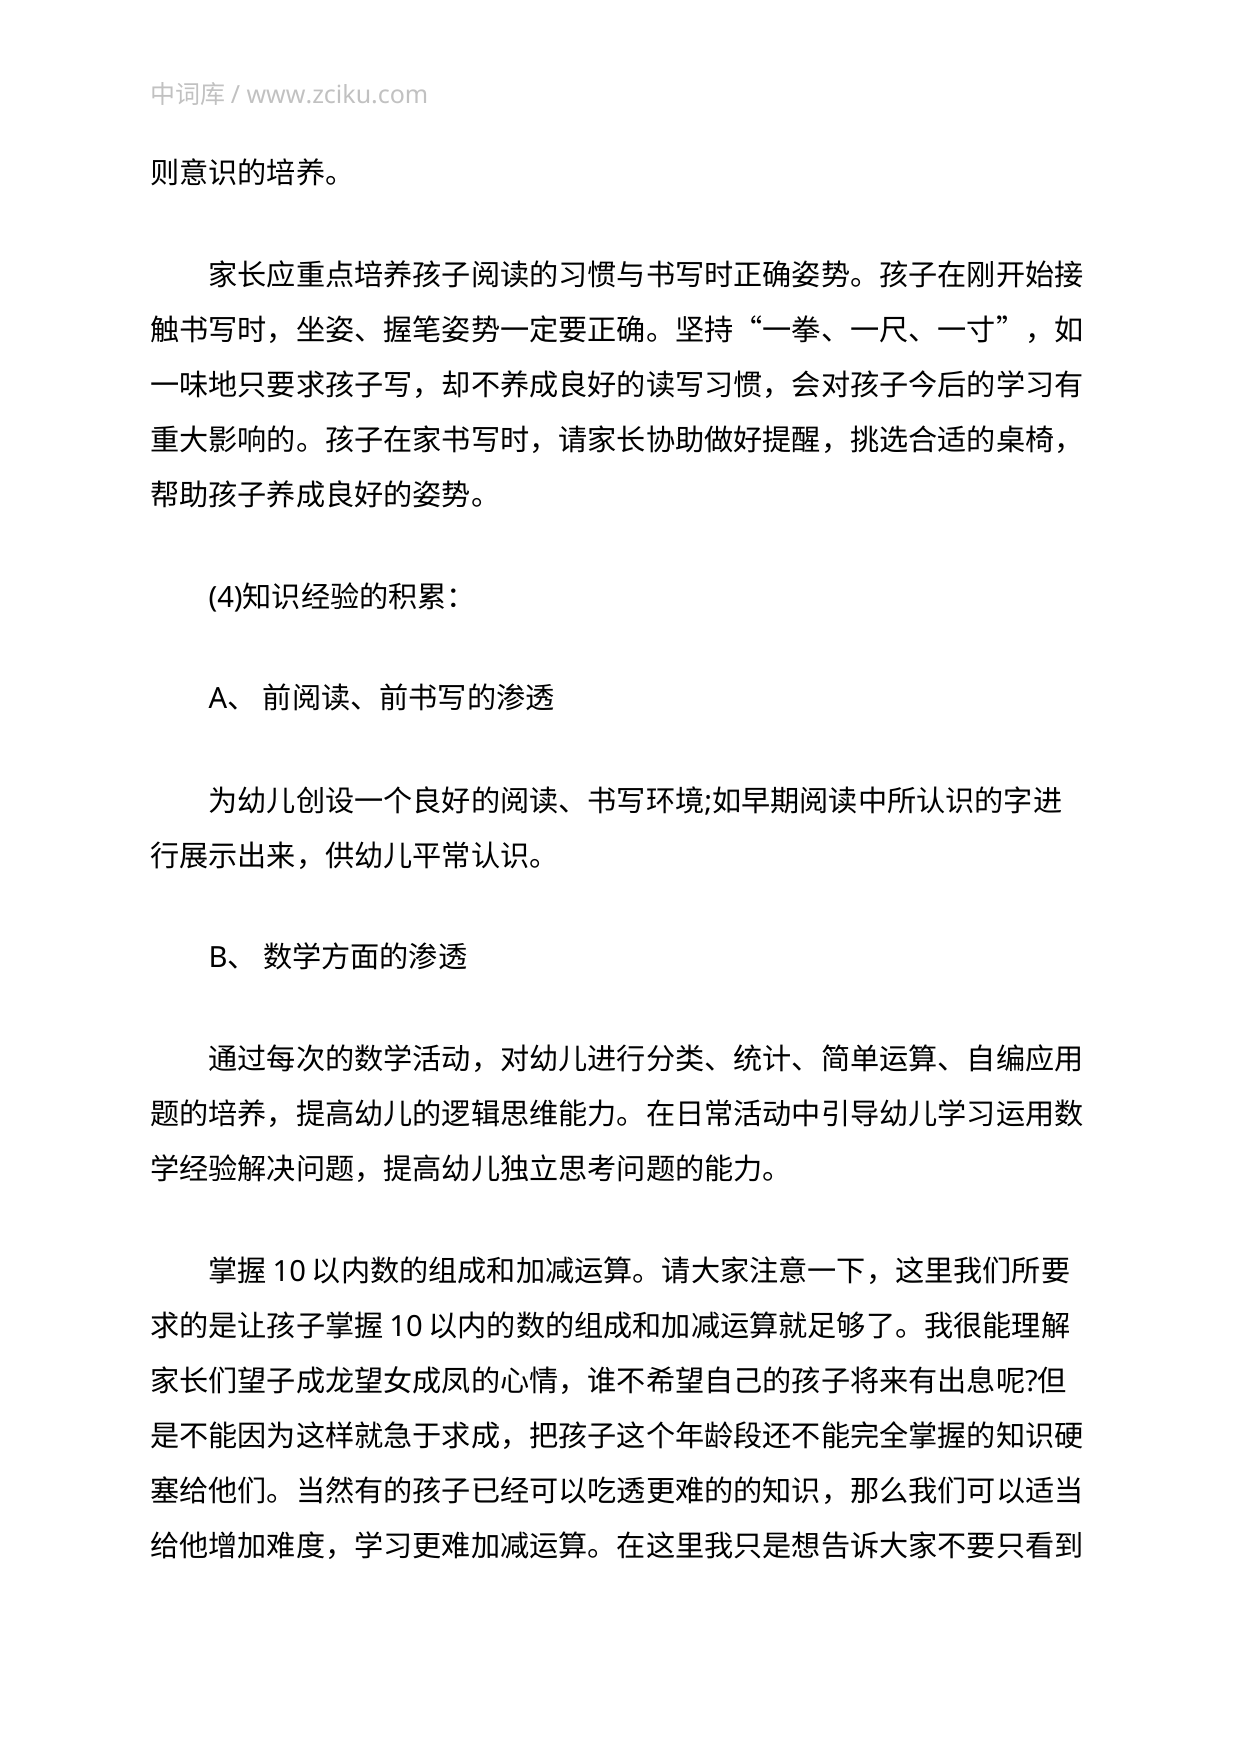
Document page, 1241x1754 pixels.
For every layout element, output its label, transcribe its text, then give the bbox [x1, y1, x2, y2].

text (4)知识经验的积累： [150, 573, 1090, 616]
text 通过每次的数学活动，对幼儿进行分类、统计、简单运算、自编应用题的培养，提高幼儿的逻辑思维能力。在日常活动中引导幼儿学习运用数学经验解决问题，提高幼儿独立思考问题的能力。 [150, 1036, 1090, 1188]
text 家长应重点培养孩子阅读的习惯与书写时正确姿势。孩子在刚开始接触书写时，坐姿、握笔姿势一定要正确。坚持“一拳、一尺、一寸”，如一味地只要求孩子写，却不养成良好的读写习惯，会对孩子今后的学习有重大影响的。孩子在家书写时，请家长协助做好提醒，挑选合适的桌椅，帮助孩子养成良好的姿势。 [150, 252, 1090, 514]
text B、 数学方面的渗透 [150, 934, 1090, 976]
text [150, 1247, 1090, 1564]
text 为幼儿创设一个良好的阅读、书写环境;如早期阅读中所认识的字进行展示出来，供幼儿平常认识。 [150, 777, 1090, 874]
text A、 前阅读、前书写的渗透 [150, 675, 1090, 717]
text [150, 150, 1090, 192]
